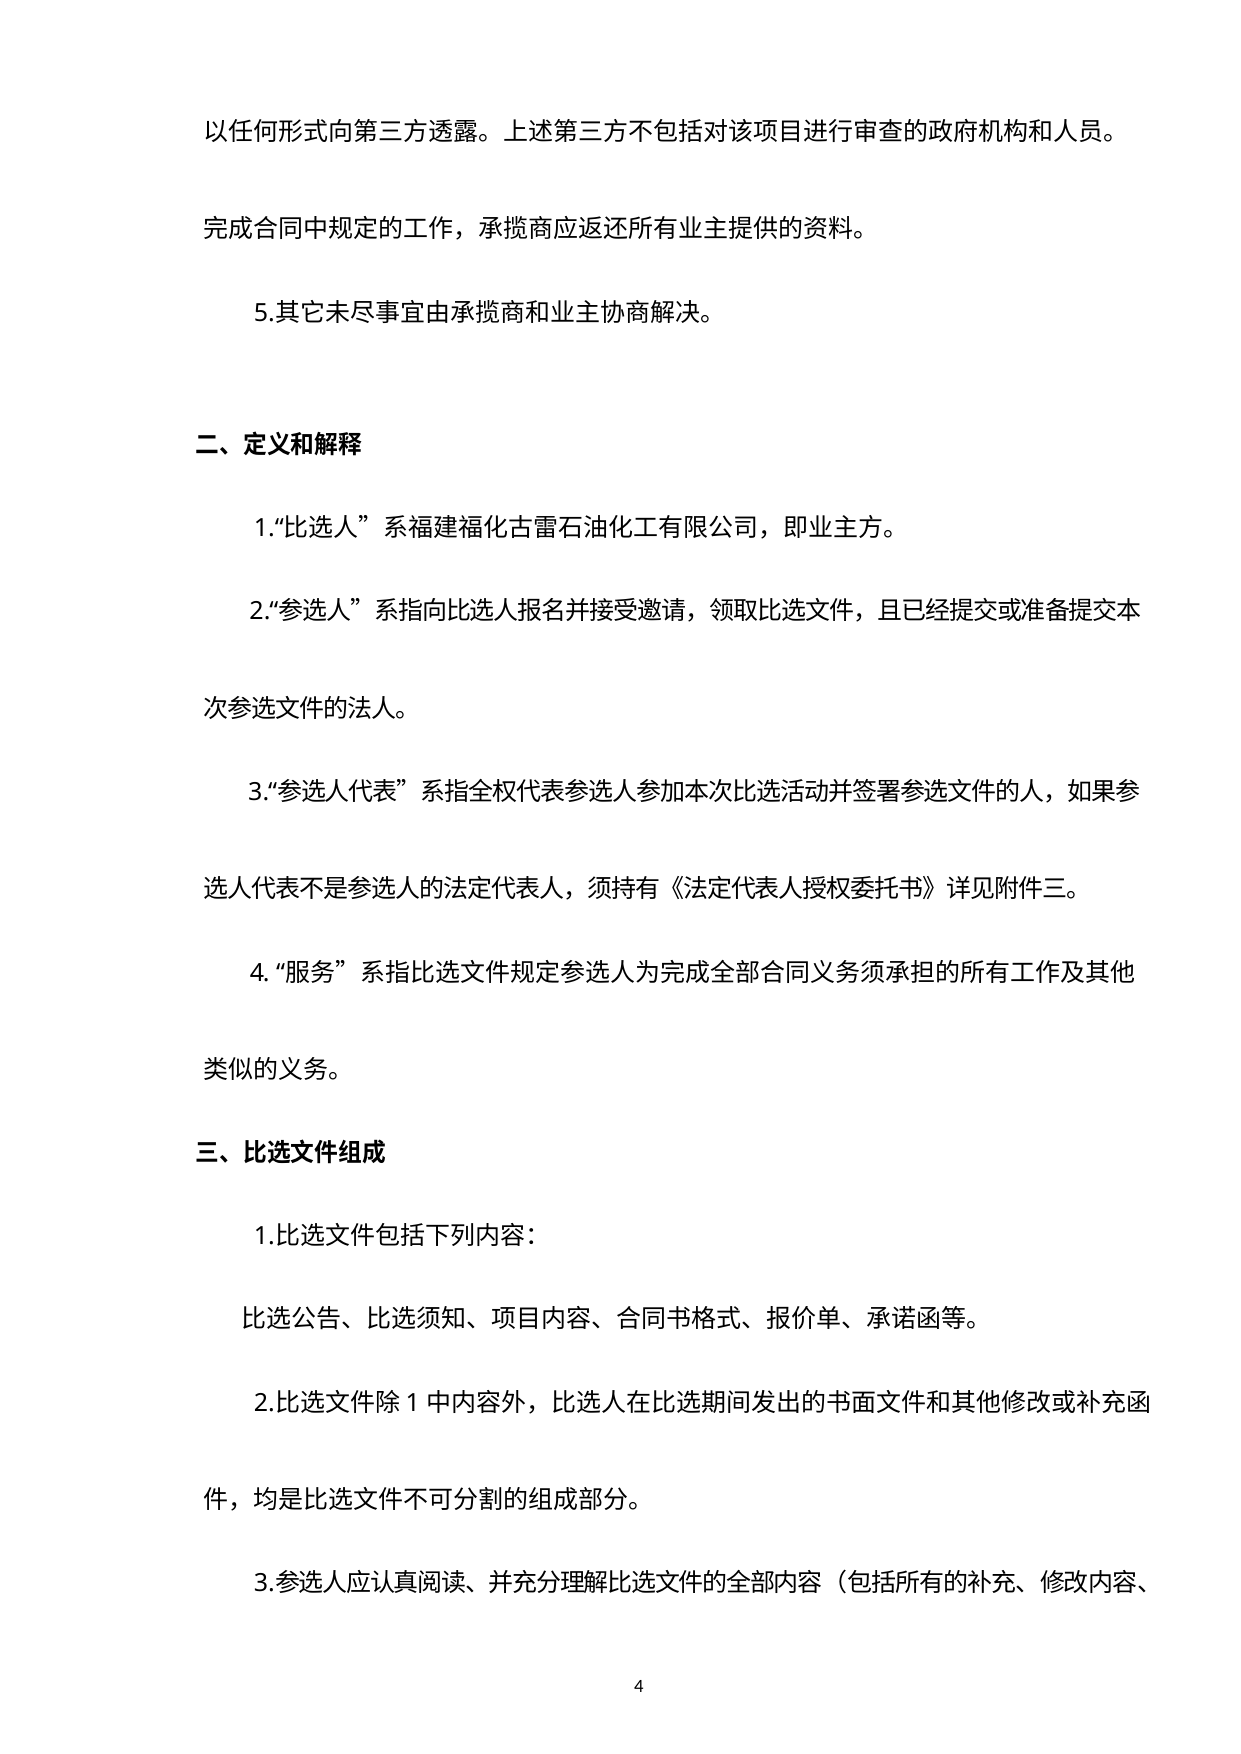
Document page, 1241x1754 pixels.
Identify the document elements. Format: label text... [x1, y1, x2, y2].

text 比选公告、比选须知、项目内容、合同书格式、报价单、承诺函等。 [204, 1284, 1152, 1349]
text 2.“参选人”系指向比选人报名并接受邀请，领取比选文件，且已经提交或准备提交本次参选文件的法人。 [204, 576, 1152, 739]
text 2.比选文件除 1 中内容外，比选人在比选期间发出的书面文件和其他修改或补充函件，均是比选文件不可分割的组成部分。 [204, 1368, 1152, 1530]
text 4. “服务”系指比选文件规定参选人为完成全部合同义务须承担的所有工作及其他类似的义务。 [204, 938, 1152, 1100]
text 3.“参选人代表”系指全权代表参选人参加本次比选活动并签署参选文件的人，如果参选人代表不是参选人的法定代表人，须持有《法定代表人授权委托书》详见附件三。 [204, 757, 1152, 919]
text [204, 97, 1152, 259]
subtitle 三、比选文件组成 [148, 1118, 1152, 1183]
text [204, 1548, 1152, 1613]
subtitle 二、定义和解释 [148, 410, 1152, 475]
text 1.比选文件包括下列内容： [204, 1201, 1152, 1266]
text 1.“比选人”系福建福化古雷石油化工有限公司，即业主方。 [204, 493, 1152, 558]
text 5.其它未尽事宜由承揽商和业主协商解决。 [204, 278, 1152, 343]
